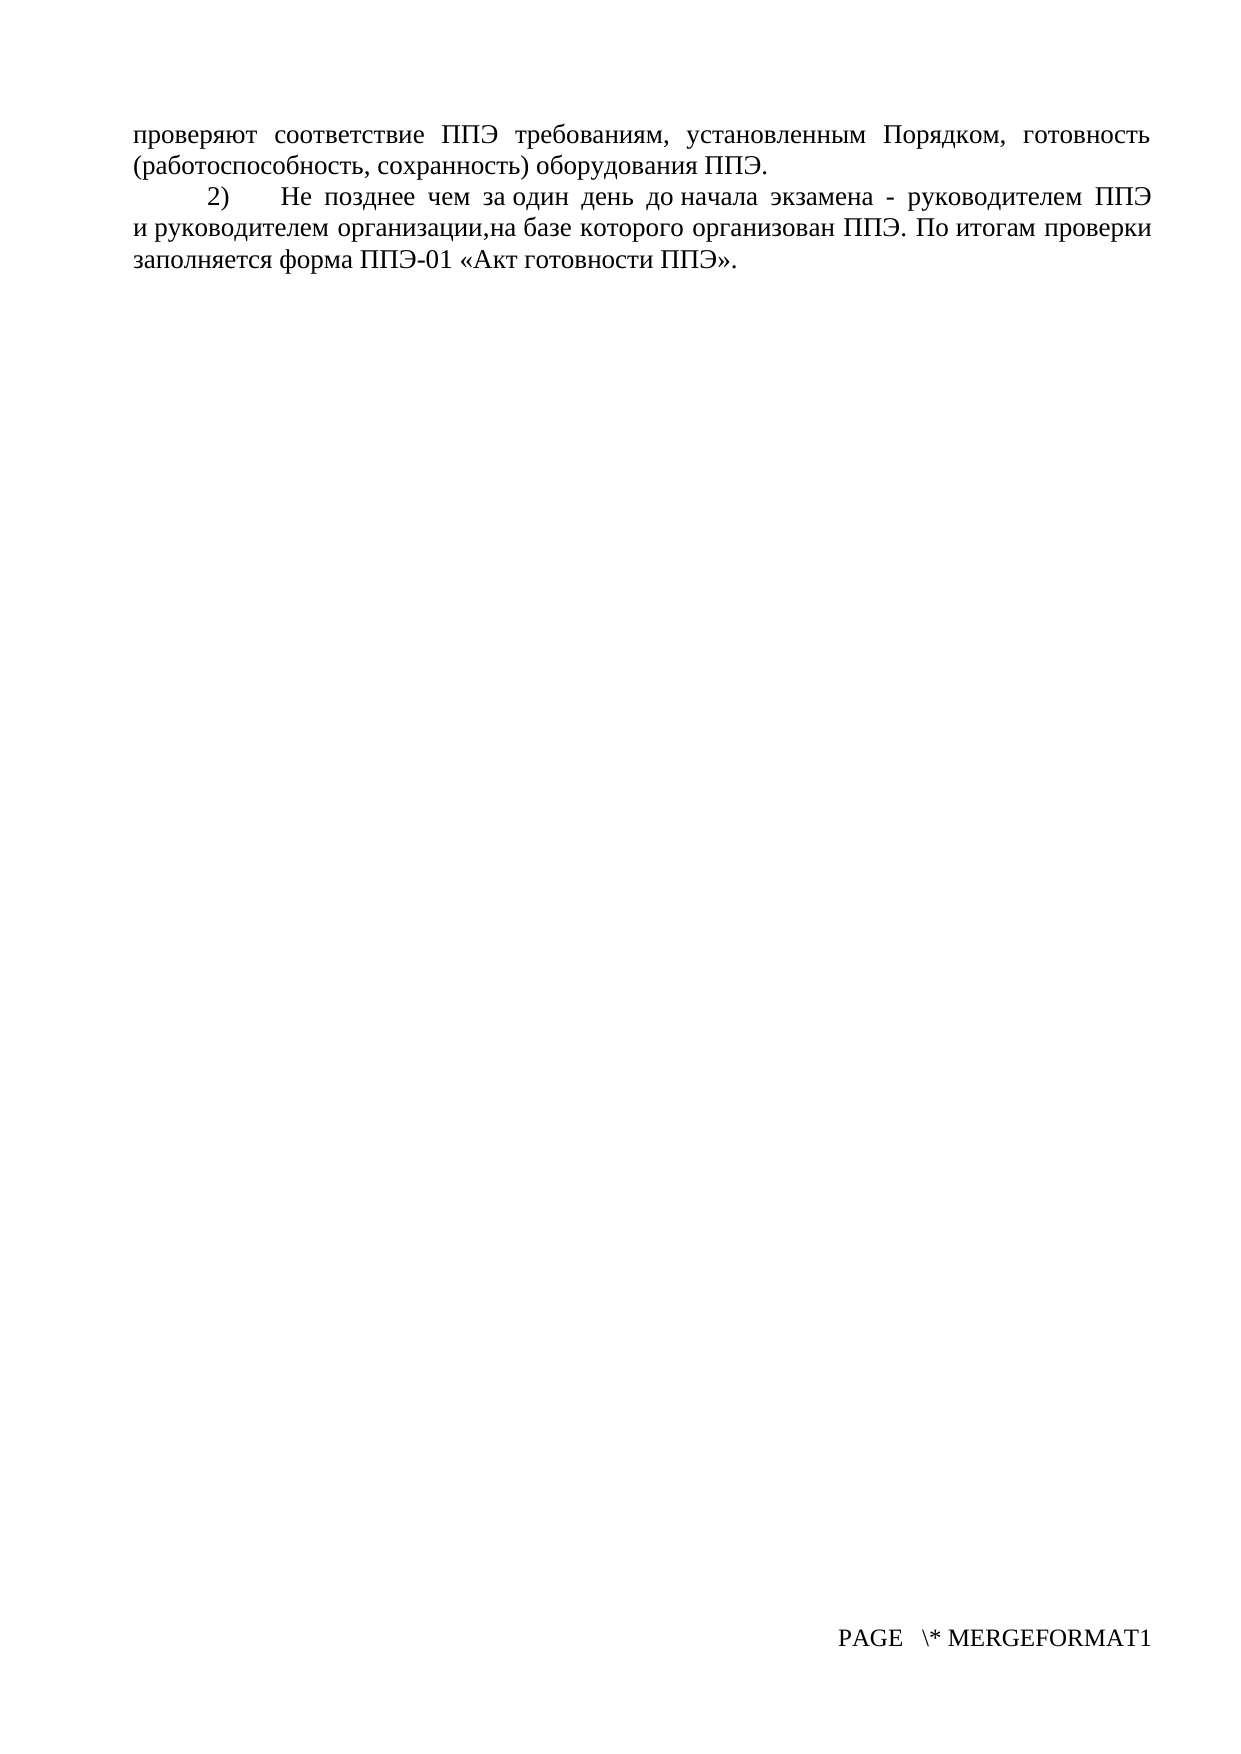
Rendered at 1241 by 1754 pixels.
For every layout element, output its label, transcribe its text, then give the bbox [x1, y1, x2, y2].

list Не позднее чем за один день до начала экзамена - руководителем ППЭ и руководителем организации,на базе которого организован ППЭ. По итогам проверки заполняется форма ППЭ-01 «Акт готовности ППЭ». [133, 180, 1152, 274]
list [133, 118, 1152, 180]
